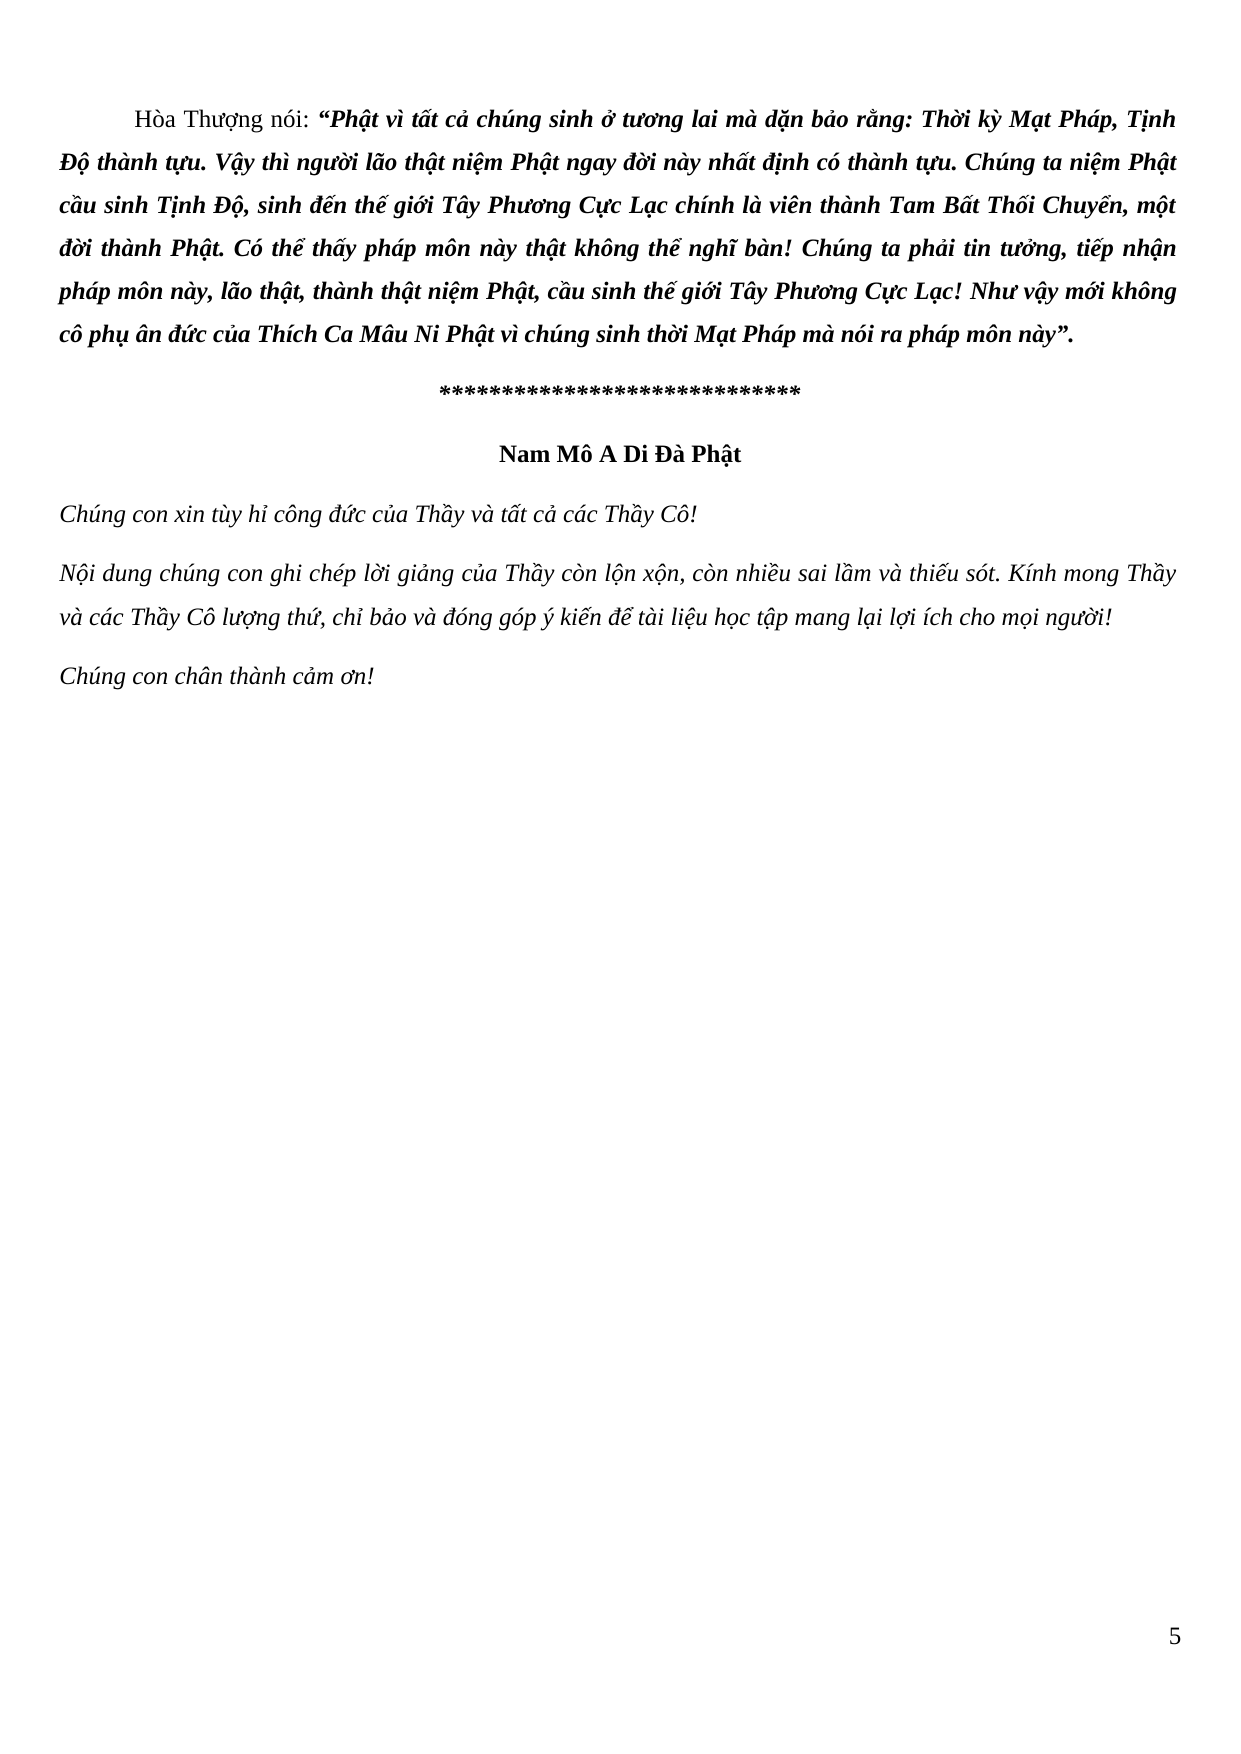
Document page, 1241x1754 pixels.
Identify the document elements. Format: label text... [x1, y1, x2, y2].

text Chúng con chân thành cảm ơn! [59, 661, 1181, 690]
text Chúng con xin tùy hỉ công đức của Thầy và tất cả các Thầy Cô! [59, 499, 1181, 527]
text ***************************** [59, 379, 1181, 408]
text Nam Mô A Di Đà Phật [59, 439, 1181, 468]
text Hòa Thượng nói: “Phật vì tất cả chúng sinh ở tương lai mà dặn bảo rằng: Thời kỳ Mạt Pháp, Tịnh Độ thành tựu. Vậy thì người lão thật niệm Phật ngay đời này nhất định có thành tựu. Chúng ta niệm Phật cầu sinh Tịnh Độ, sinh đến thế giới Tây Phương Cực Lạc chính là viên thành Tam Bất Thối Chuyển, một đời thành Phật. Có thể thấy pháp môn này thật không thể nghĩ bàn! Chúng ta phải tin tưởng, tiếp nhận pháp môn này, lão thật, thành thật niệm Phật, cầu sinh thế giới Tây Phương Cực Lạc! Như vậy mới không cô phụ ân đức của Thích Ca Mâu Ni Phật vì chúng sinh thời Mạt Pháp mà nói ra pháp môn này”. [59, 104, 1181, 348]
text Nội dung chúng con ghi chép lời giảng của Thầy còn lộn xộn, còn nhiều sai lầm và thiếu sót. Kính mong Thầy và các Thầy Cô lượng thứ, chỉ bảo và đóng góp ý kiến để tài liệu học tập mang lại lợi ích cho mọi người! [59, 558, 1181, 630]
